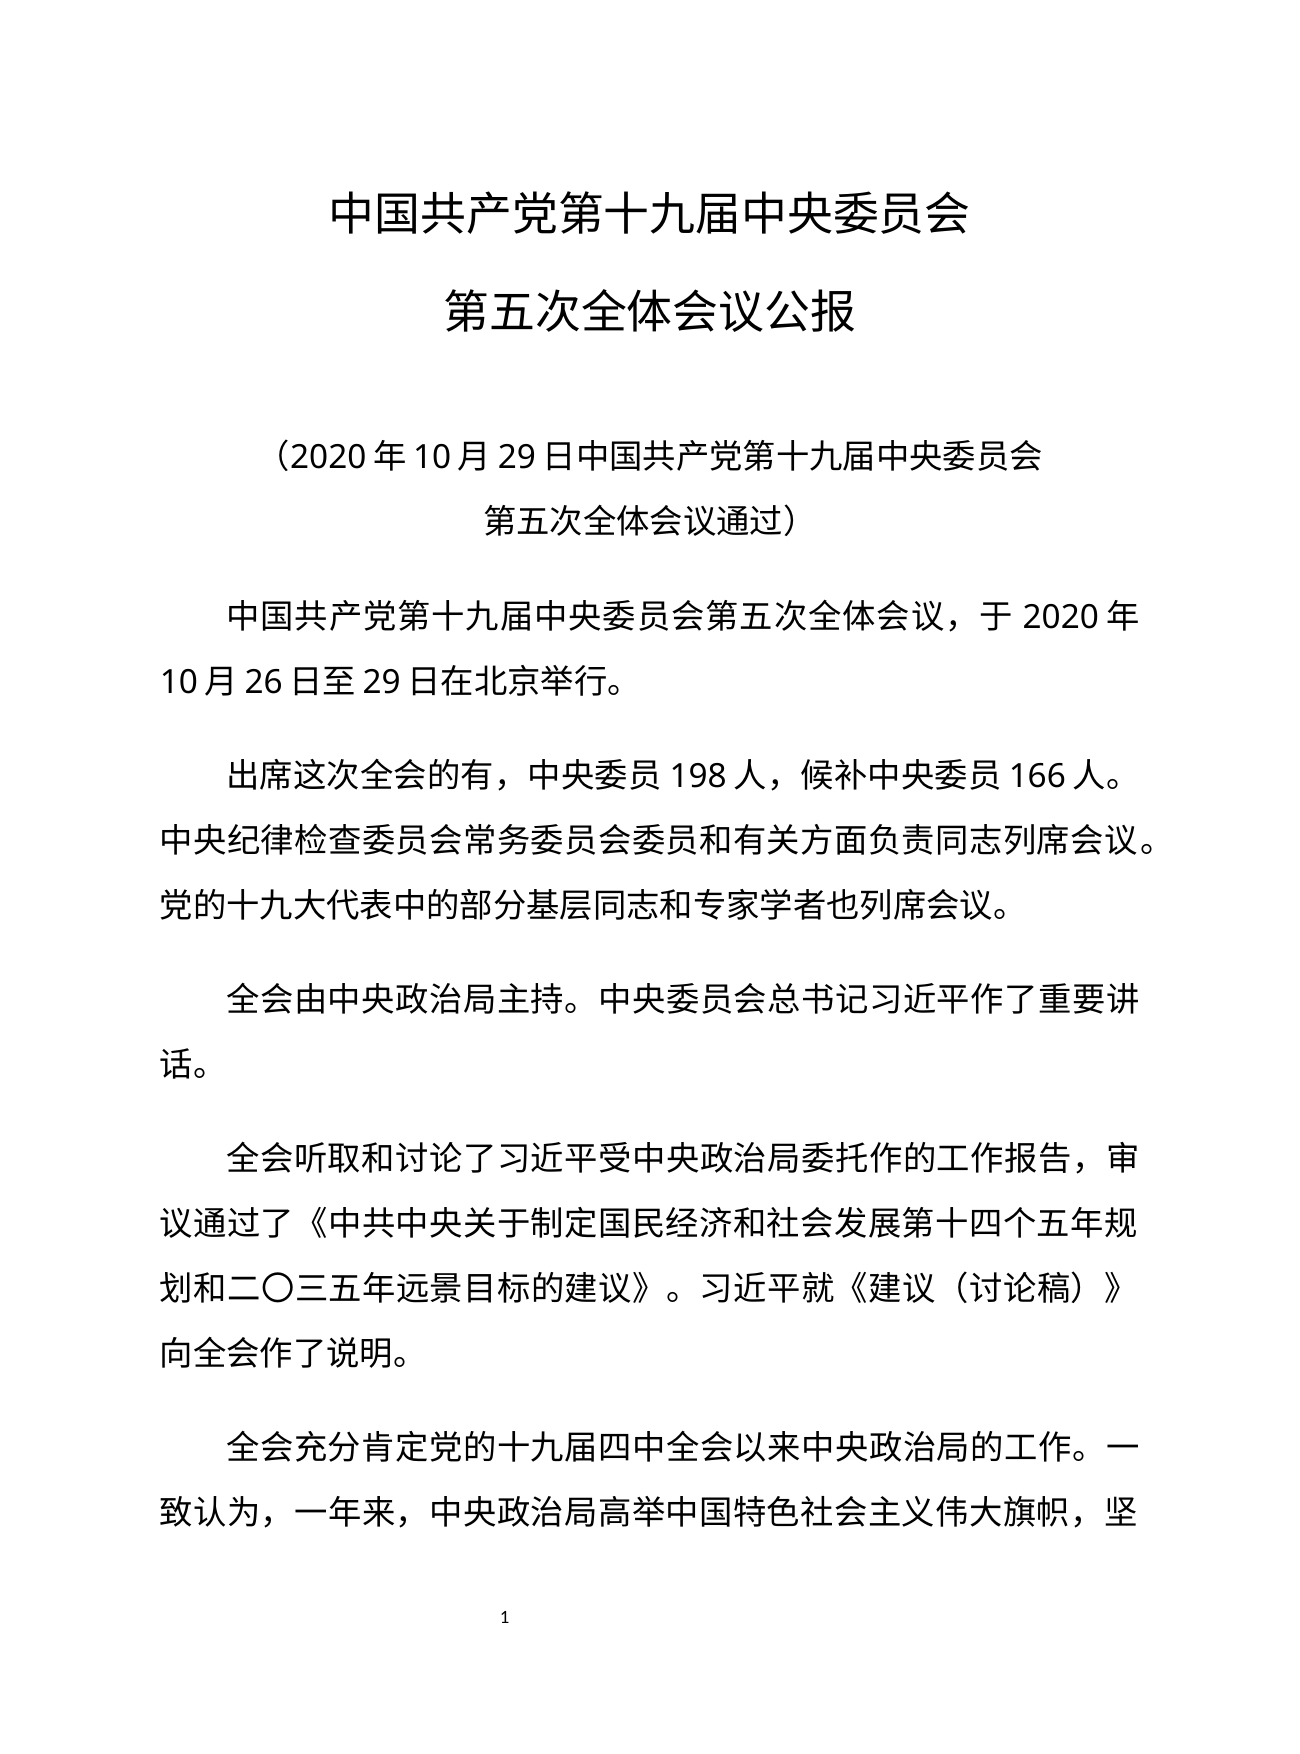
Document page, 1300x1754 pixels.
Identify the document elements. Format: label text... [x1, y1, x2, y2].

text 出席这次全会的有，中央委员198人，候补中央委员166人。中央纪律检查委员会常务委员会委员和有关方面负责同志列席会议。党的十九大代表中的部分基层同志和专家学者也列席会议。 [159, 740, 1140, 935]
text 全会由中央政治局主持。中央委员会总书记习近平作了重要讲话。 [159, 964, 1140, 1094]
text （2020年10月29日中国共产党第十九届中央委员会 [159, 422, 1140, 487]
text 第五次全体会议通过） [159, 487, 1140, 552]
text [159, 1413, 1140, 1543]
text 中国共产党第十九届中央委员会 [159, 162, 1140, 259]
text 第五次全体会议公报 [159, 259, 1140, 357]
text 中国共产党第十九届中央委员会第五次全体会议，于2020年10月26日至29日在北京举行。 [159, 581, 1140, 711]
text 全会听取和讨论了习近平受中央政治局委托作的工作报告，审议通过了《中共中央关于制定国民经济和社会发展第十四个五年规划和二〇三五年远景目标的建议》。习近平就《建议（讨论稿）》向全会作了说明。 [159, 1124, 1140, 1384]
